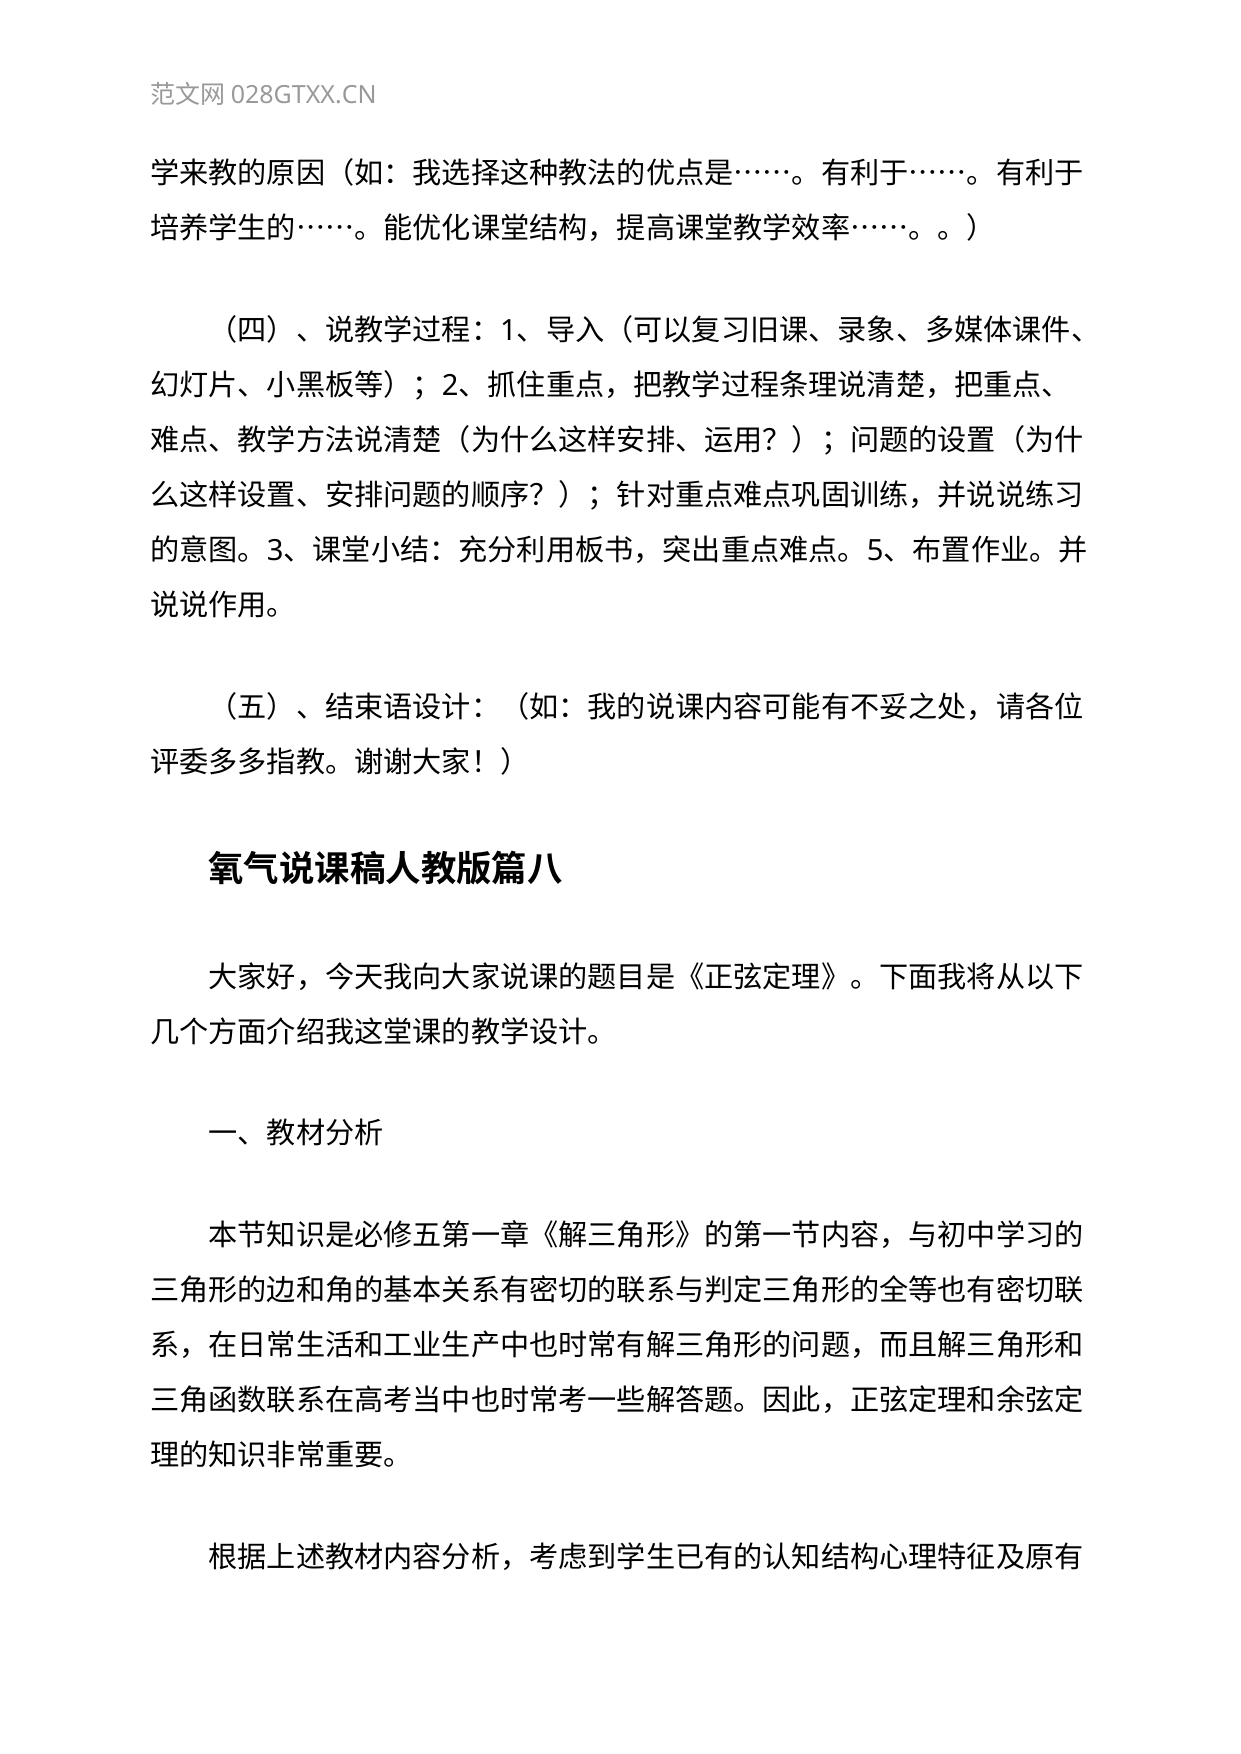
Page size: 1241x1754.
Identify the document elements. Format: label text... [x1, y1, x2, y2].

text 大家好，今天我向大家说课的题目是《正弦定理》。下面我将从以下几个方面介绍我这堂课的教学设计。 [150, 953, 1090, 1051]
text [150, 150, 1090, 247]
text （四）、说教学过程：1、导入（可以复习旧课、录象、多媒体课件、幻灯片、小黑板等）；2、抓住重点，把教学过程条理说清楚，把重点、难点、教学方法说清楚（为什么这样安排、运用？）；问题的设置（为什么这样设置、安排问题的顺序？）；针对重点难点巩固训练，并说说练习的意图。3、课堂小结：充分利用板书，突出重点难点。5、布置作业。并说说作用。 [150, 307, 1090, 624]
text （五）、结束语设计：（如：我的说课内容可能有不妥之处，请各位评委多多指教。谢谢大家！） [150, 683, 1090, 780]
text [150, 1533, 1090, 1575]
text 一、教材分析 [150, 1110, 1090, 1152]
text 氧气说课稿人教版篇八 [150, 840, 1090, 891]
text 本节知识是必修五第一章《解三角形》的第一节内容，与初中学习的三角形的边和角的基本关系有密切的联系与判定三角形的全等也有密切联系，在日常生活和工业生产中也时常有解三角形的问题，而且解三角形和三角函数联系在高考当中也时常考一些解答题。因此，正弦定理和余弦定理的知识非常重要。 [150, 1212, 1090, 1474]
